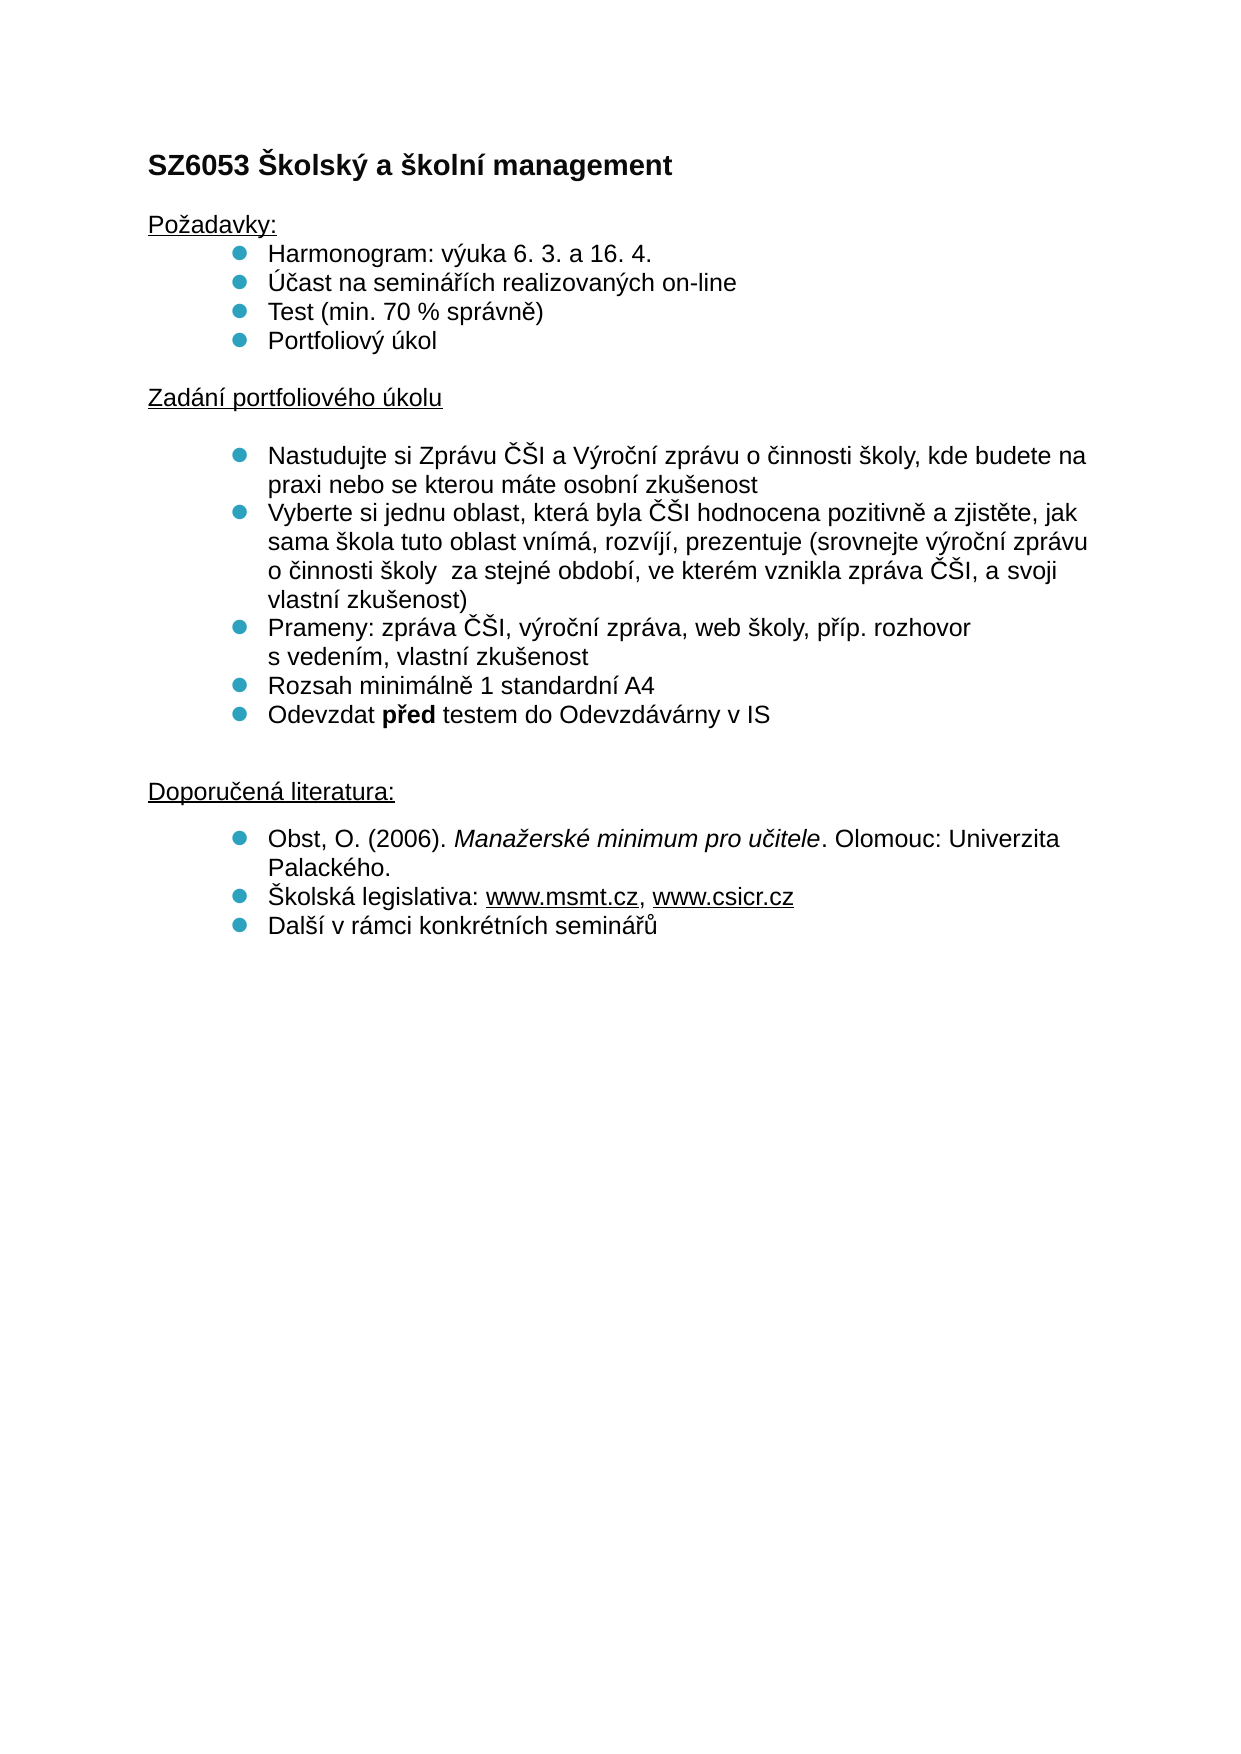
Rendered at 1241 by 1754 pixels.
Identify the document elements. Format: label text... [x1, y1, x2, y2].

list Obst, O. (2006). Manažerské minimum pro učitele. Olomouc: Univerzita Palackého. [230, 824, 1093, 882]
list Účast na seminářích realizovaných on-line [230, 268, 1093, 297]
list Harmonogram: výuka 6. 3. a 16. 4. [230, 239, 1093, 268]
list Rozsah minimálně 1 standardní A4 [230, 671, 1093, 700]
text Požadavky: [148, 210, 1093, 239]
text Doporučená literatura: [148, 776, 1093, 805]
list Test (min. 70 % správně) [230, 297, 1093, 326]
list Další v rámci konkrétních seminářů [230, 911, 1093, 939]
text SZ6053 Školský a školní management [148, 148, 1093, 181]
list Nastudujte si Zprávu ČŠI a Výroční zprávu o činnosti školy, kde budete na praxi nebo se kterou máte osobní zkušenost [230, 441, 1093, 498]
list Portfoliový úkol [230, 326, 1093, 354]
list Školská legislativa: www.msmt.cz, www.csicr.cz [230, 882, 1093, 911]
text Zadání portfoliového úkolu [148, 383, 1093, 412]
list Prameny: zpráva ČŠI, výroční zpráva, web školy, příp. rozhovor s vedením, vlastní zkušenost [230, 613, 1093, 671]
list Vyberte si jednu oblast, která byla ČŠI hodnocena pozitivně a zjistěte, jak sama škola tuto oblast vnímá, rozvíjí, prezentuje (srovnejte výroční zprávu o činnosti školy za stejné období, ve kterém vznikla zpráva ČŠI, a svoji vlastní zkušenost) [230, 498, 1093, 613]
list Odevzdat před testem do Odevzdávárny v IS [230, 700, 1093, 729]
